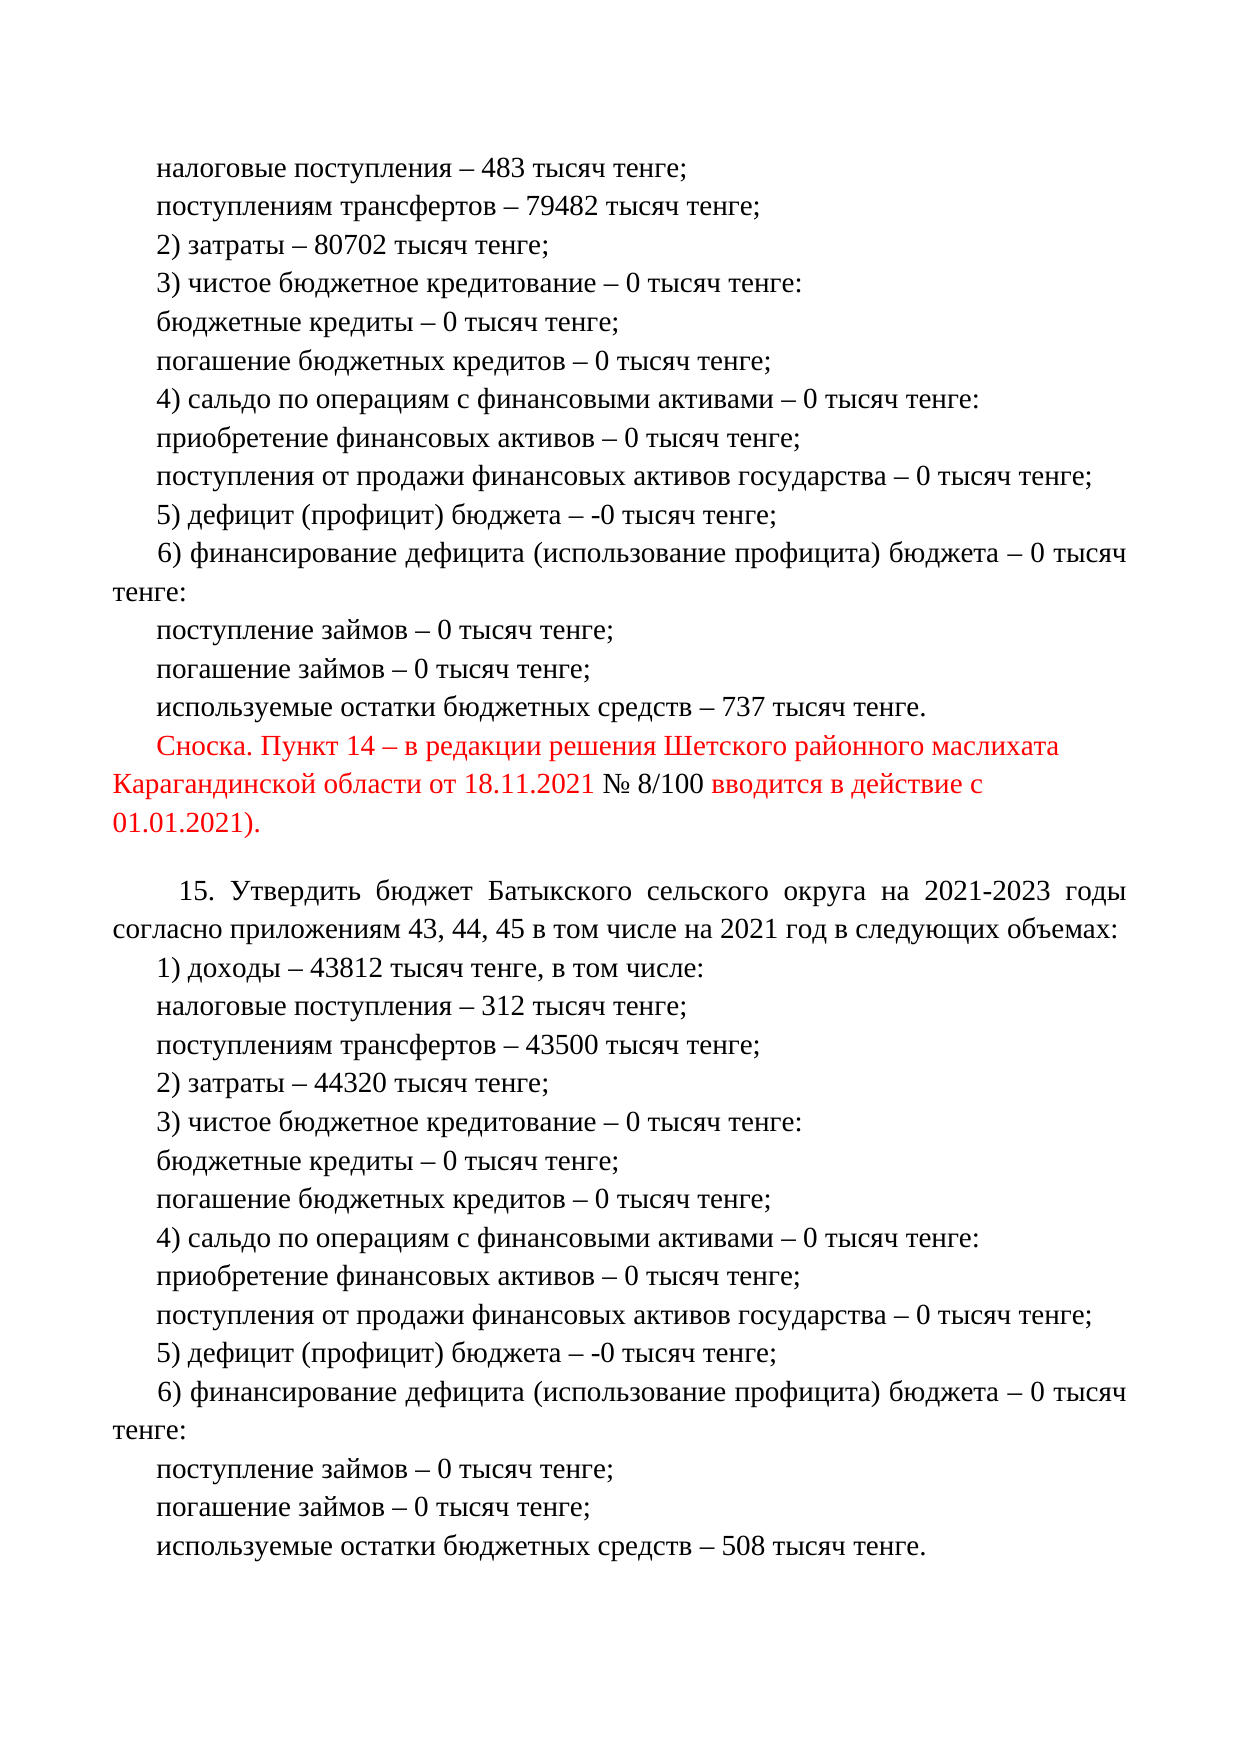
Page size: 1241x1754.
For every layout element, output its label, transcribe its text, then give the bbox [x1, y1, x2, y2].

text погашение бюджетных кредитов – 0 тысяч тенге; [112, 1181, 1128, 1215]
text поступлениям трансфертов – 43500 тысяч тенге; [112, 1027, 1128, 1061]
text приобретение финансовых активов – 0 тысяч тенге; [112, 1258, 1128, 1292]
text 4) сальдо по операциям с финансовыми активами – 0 тысяч тенге: [112, 1220, 1128, 1253]
text поступление займов – 0 тысяч тенге; [112, 612, 1128, 646]
text 15. Утвердить бюджет Батыкского сельского округа на 2021-2023 годы согласно приложениям 43, 44, 45 в том числе на 2021 год в следующих объемах: [112, 873, 1128, 945]
text 4) сальдо по операциям с финансовыми активами – 0 тысяч тенге: [112, 381, 1128, 415]
text 6) финансирование дефицита (использование профицита) бюджета – 0 тысяч тенге: [112, 535, 1128, 607]
text 5) дефицит (профицит) бюджета – -0 тысяч тенге; [112, 497, 1128, 530]
text Сноска. Пункт 14 – в редакции решения Шетского районного маслихата Карагандинской области от 18.11.2021 № 8/100 вводится в действие с 01.01.2021). [112, 728, 1128, 869]
text 2) затраты – 44320 тысяч тенге; [112, 1066, 1128, 1099]
text погашение бюджетных кредитов – 0 тысяч тенге; [112, 343, 1128, 376]
text 3) чистое бюджетное кредитование – 0 тысяч тенге: [112, 1104, 1128, 1138]
text погашение займов – 0 тысяч тенге; [112, 651, 1128, 684]
text поступлениям трансфертов – 79482 тысяч тенге; [112, 188, 1128, 222]
text бюджетные кредиты – 0 тысяч тенге; [112, 304, 1128, 338]
text приобретение финансовых активов – 0 тысяч тенге; [112, 420, 1128, 453]
text используемые остатки бюджетных средств – 508 тысяч тенге. [112, 1528, 1128, 1562]
text бюджетные кредиты – 0 тысяч тенге; [112, 1143, 1128, 1176]
text налоговые поступления – 483 тысяч тенге; [112, 150, 1128, 183]
text 2) затраты – 80702 тысяч тенге; [112, 227, 1128, 261]
text 3) чистое бюджетное кредитование – 0 тысяч тенге: [112, 266, 1128, 299]
text поступление займов – 0 тысяч тенге; [112, 1451, 1128, 1484]
text налоговые поступления – 312 тысяч тенге; [112, 988, 1128, 1022]
text 6) финансирование дефицита (использование профицита) бюджета – 0 тысяч тенге: [112, 1374, 1128, 1446]
text 5) дефицит (профицит) бюджета – -0 тысяч тенге; [112, 1335, 1128, 1369]
text используемые остатки бюджетных средств – 737 тысяч тенге. [112, 689, 1128, 723]
text поступления от продажи финансовых активов государства – 0 тысяч тенге; [112, 458, 1128, 492]
text погашение займов – 0 тысяч тенге; [112, 1489, 1128, 1523]
text 1) доходы – 43812 тысяч тенге, в том числе: [112, 950, 1128, 983]
text поступления от продажи финансовых активов государства – 0 тысяч тенге; [112, 1297, 1128, 1330]
